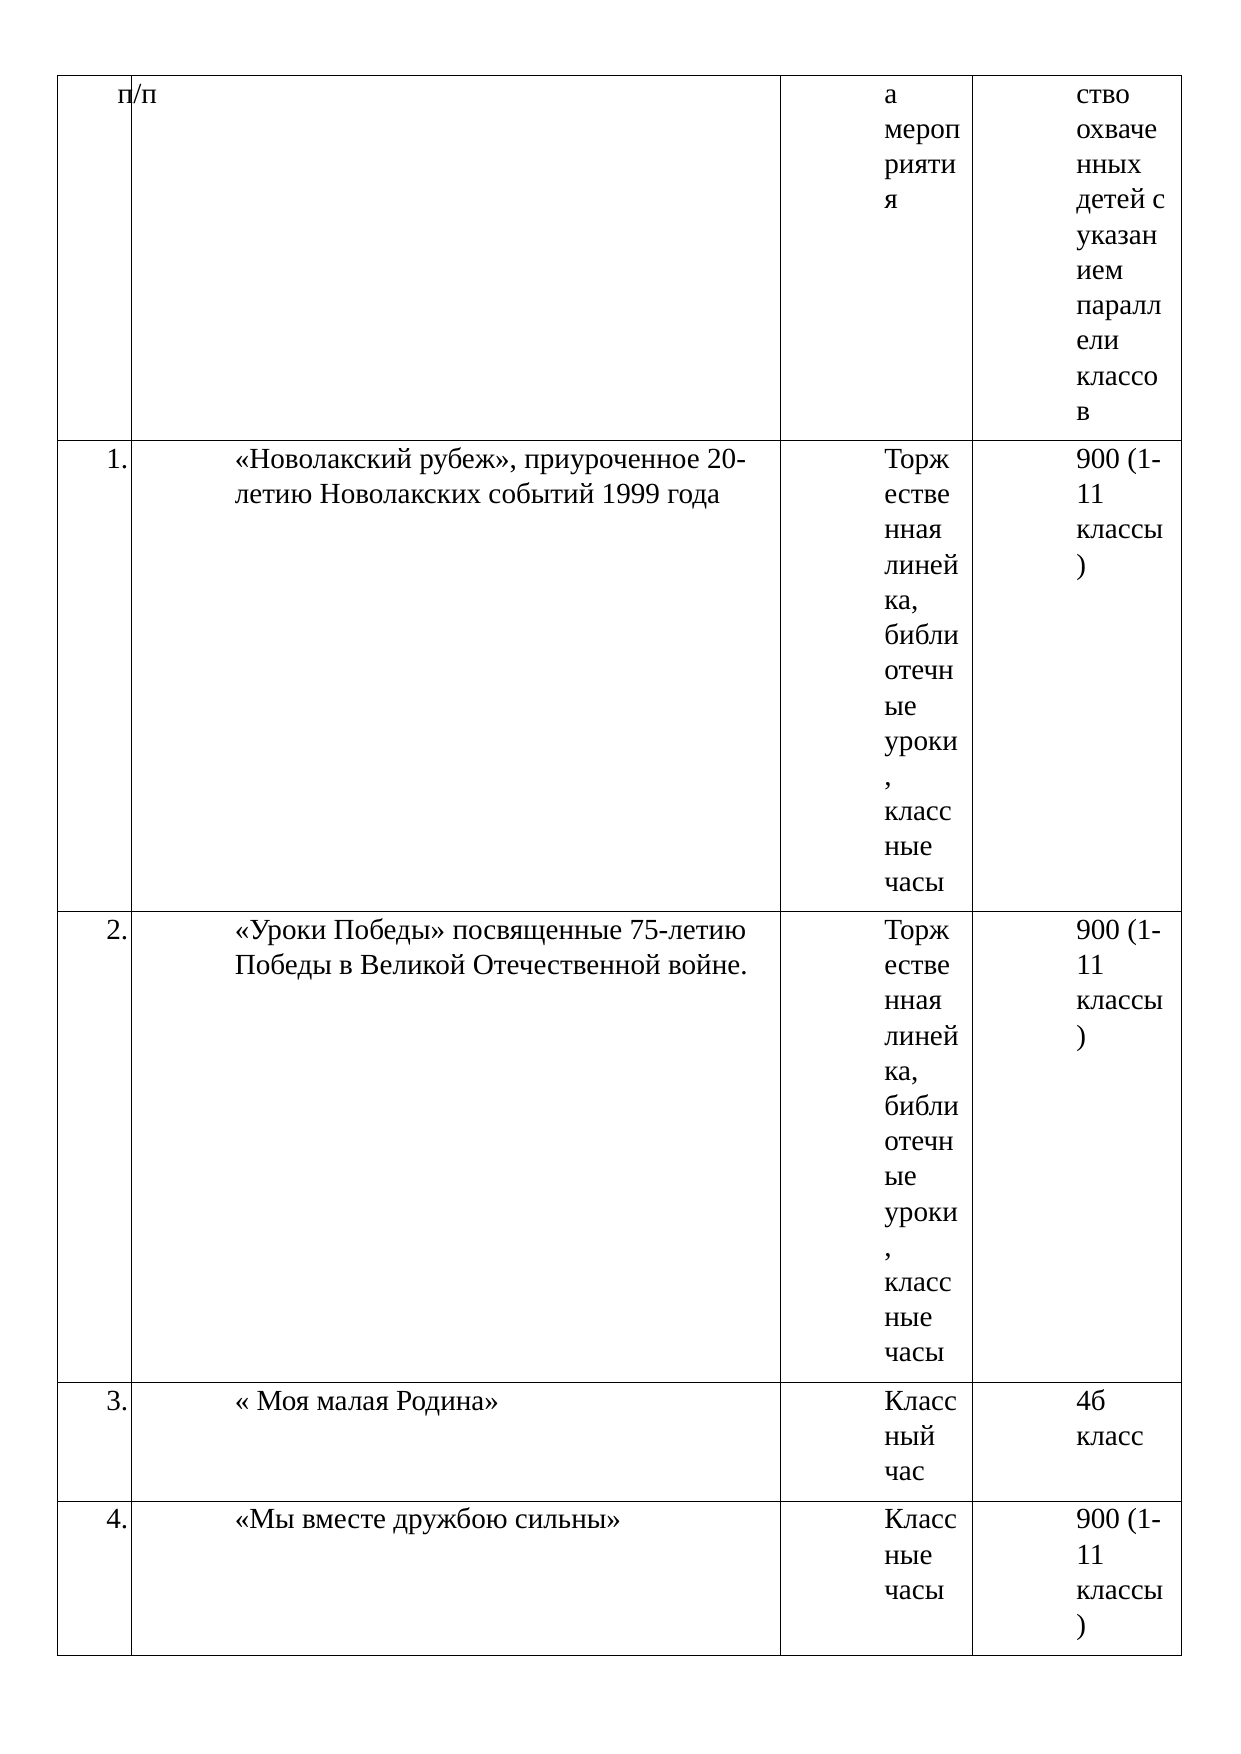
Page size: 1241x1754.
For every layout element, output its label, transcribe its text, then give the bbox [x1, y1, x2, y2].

table_cell [58, 1502, 131, 1654]
table_cell «Уроки Победы» посвященные 75-летию Победы в Великой Отечественной войне. [132, 912, 780, 1382]
table_cell Классные часы [781, 1502, 972, 1654]
table_cell 900 (1-11 классы) [973, 1502, 1181, 1654]
table_cell Торжественная линейка, библиотечные уроки, классные часы [781, 441, 972, 911]
table_header № п/п [58, 76, 131, 440]
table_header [973, 76, 1181, 440]
table_cell 900 (1-11 классы) [973, 912, 1181, 1382]
table_cell Торжественная линейка, библиотечные уроки, классные часы [781, 912, 972, 1382]
table_cell 900 (1-11 классы) [973, 441, 1181, 911]
table_cell «Мы вместе дружбою сильны» [132, 1502, 780, 1654]
table_cell « Моя малая Родина» [132, 1383, 780, 1501]
table_header Форма мероприятия [781, 76, 972, 440]
table_cell 4б класс [973, 1383, 1181, 1501]
table_cell Классный час [781, 1383, 972, 1501]
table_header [132, 76, 780, 440]
table_cell [58, 1383, 131, 1501]
table_cell [58, 441, 131, 911]
table_cell «Новолакский рубеж», приуроченное 20-летию Новолакских событий 1999 года [132, 441, 780, 911]
table_cell [58, 912, 131, 1382]
